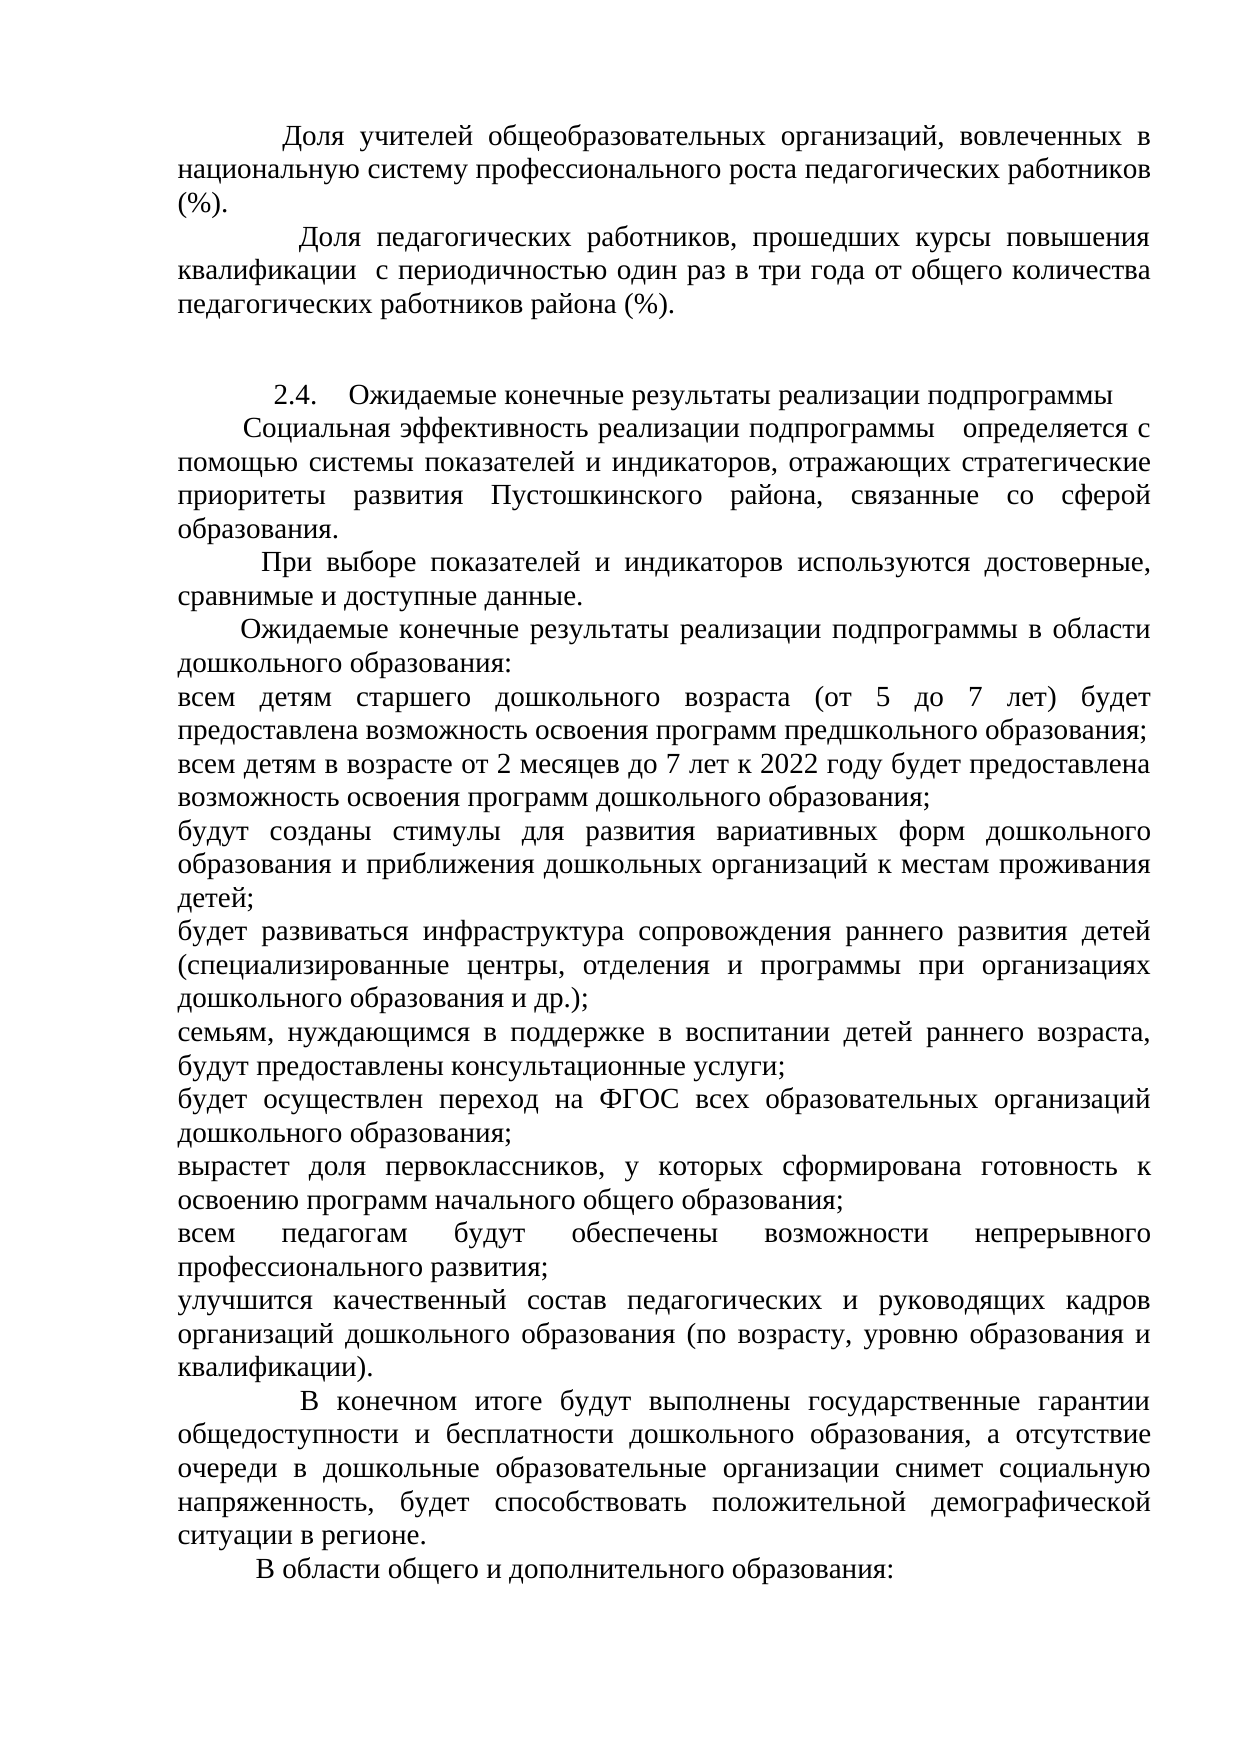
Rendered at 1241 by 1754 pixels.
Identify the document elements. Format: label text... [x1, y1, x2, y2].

text всем детям старшего дошкольного возраста (от 5 до 7 лет) будет предоставлена возможность освоения программ предшкольного образования; [177, 679, 1152, 746]
text семьям, нуждающимся в поддержке в воспитании детей раннего возраста, будут предоставлены консультационные услуги; [177, 1014, 1152, 1081]
text будет осуществлен переход на ФГОС всех образовательных организаций дошкольного образования; [177, 1081, 1152, 1148]
text Социальная эффективность реализации подпрограммы определяется с помощью системы показателей и индикаторов, отражающих стратегические приоритеты развития Пустошкинского района, связанные со сферой образования. [177, 410, 1152, 544]
text В области общего и дополнительного образования: [177, 1551, 1152, 1584]
text Доля педагогических работников, прошедших курсы повышения квалификации с периодичностью один раз в три года от общего количества педагогических работников района (%). [177, 219, 1152, 319]
text улучшится качественный состав педагогических и руководящих кадров организаций дошкольного образования (по возрасту, уровню образования и квалификации). [177, 1282, 1152, 1383]
text Доля учителей общеобразовательных организаций, вовлеченных в национальную систему профессионального роста педагогических работников (%). [177, 118, 1152, 219]
text всем педагогам будут обеспечены возможности непрерывного профессионального развития; [177, 1215, 1152, 1282]
text вырастет доля первоклассников, у которых сформирована готовность к освоению программ начального общего образования; [177, 1148, 1152, 1215]
text всем детям в возрасте от 2 месяцев до 7 лет к 2022 году будет предоставлена возможность освоения программ дошкольного образования; [177, 746, 1152, 813]
text В конечном итоге будут выполнены государственные гарантии общедоступности и бесплатности дошкольного образования, а отсутствие очереди в дошкольные образовательные организации снимет социальную напряженность, будет способствовать положительной демографической ситуации в регионе. [177, 1383, 1152, 1551]
list Ожидаемые конечные результаты реализации подпрограммы [235, 377, 1152, 410]
text Ожидаемые конечные результаты реализации подпрограммы в области дошкольного образования: [177, 612, 1152, 679]
text будут созданы стимулы для развития вариативных форм дошкольного образования и приближения дошкольных организаций к местам проживания детей; [177, 813, 1152, 913]
text будет развиваться инфраструктура сопровождения раннего развития детей (специализированные центры, отделения и программы при организациях дошкольного образования и др.); [177, 913, 1152, 1014]
text При выборе показателей и индикаторов используются достоверные, сравнимые и доступные данные. [177, 544, 1152, 612]
